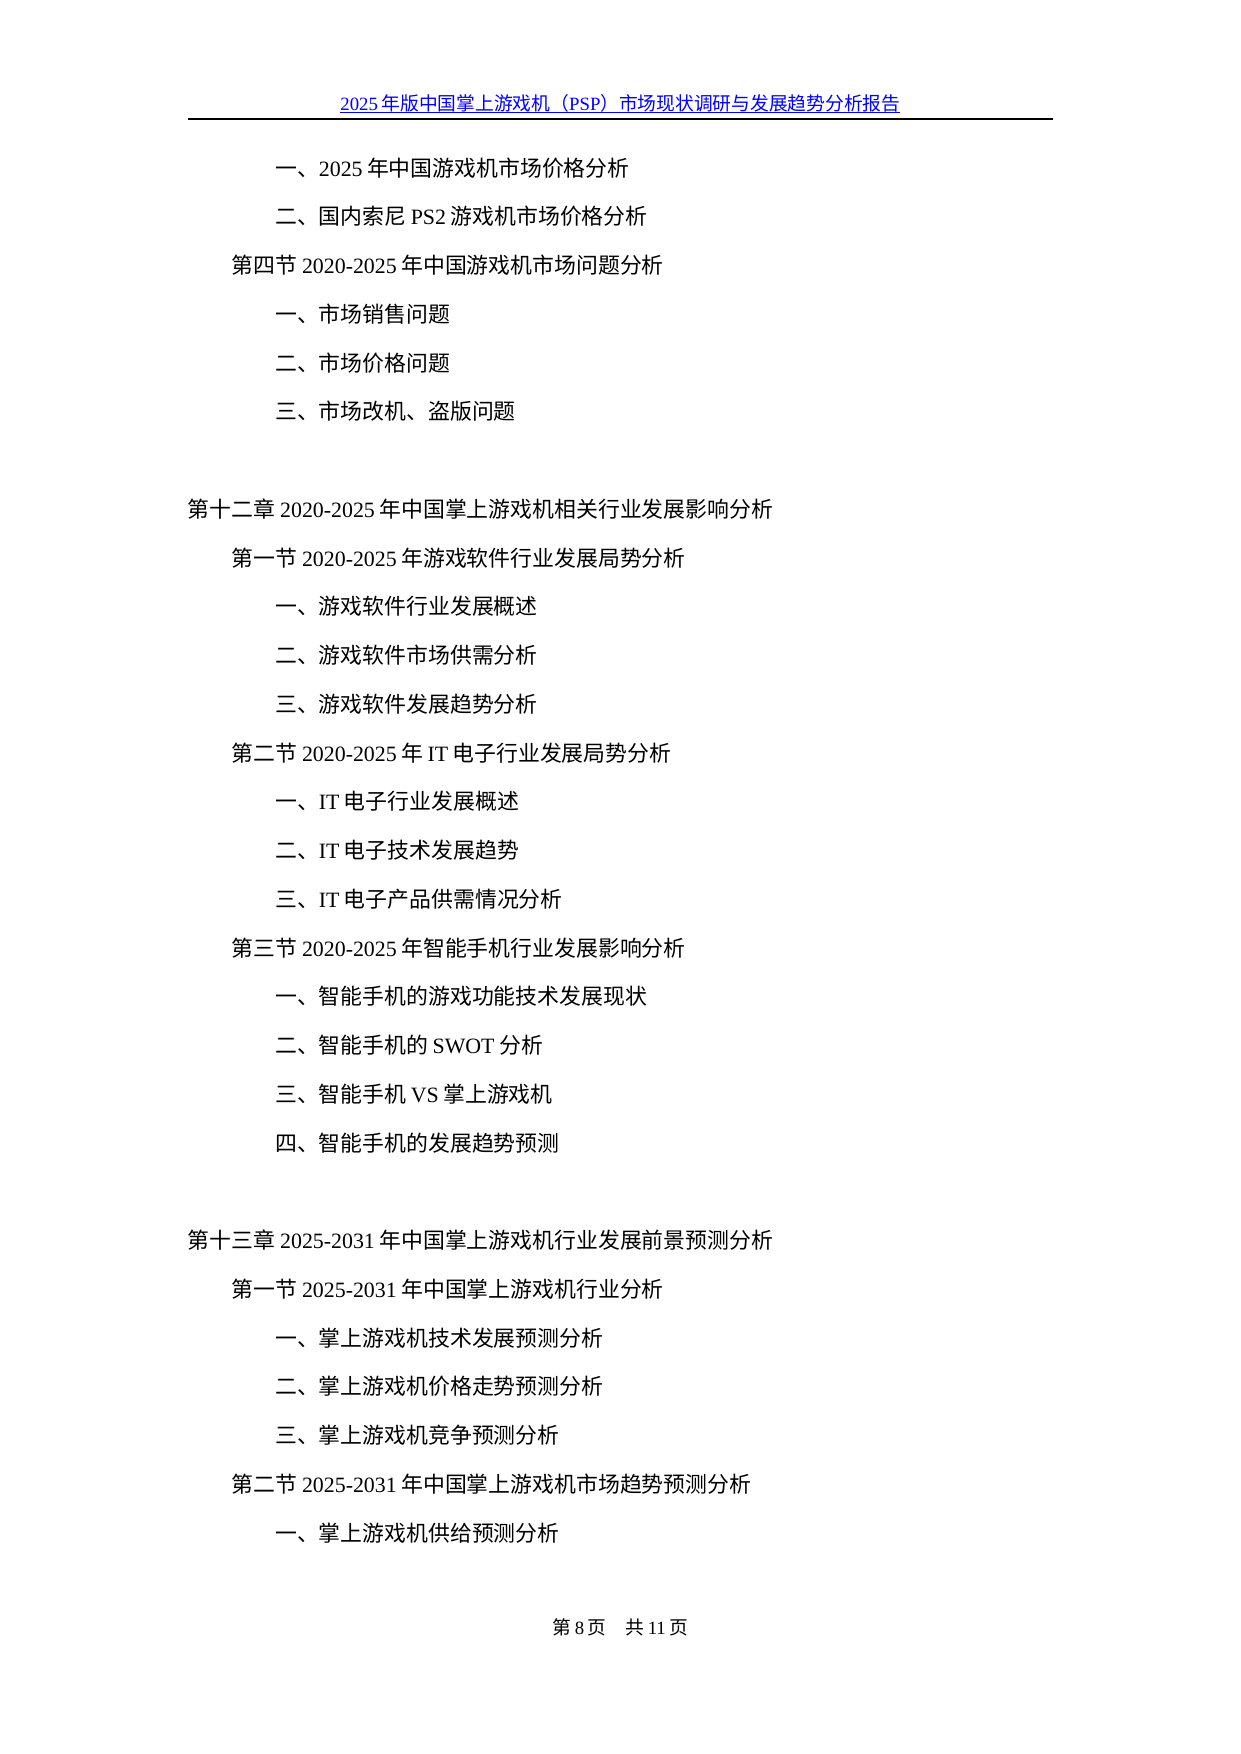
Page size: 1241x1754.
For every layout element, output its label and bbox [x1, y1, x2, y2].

text [187, 150, 1053, 1548]
